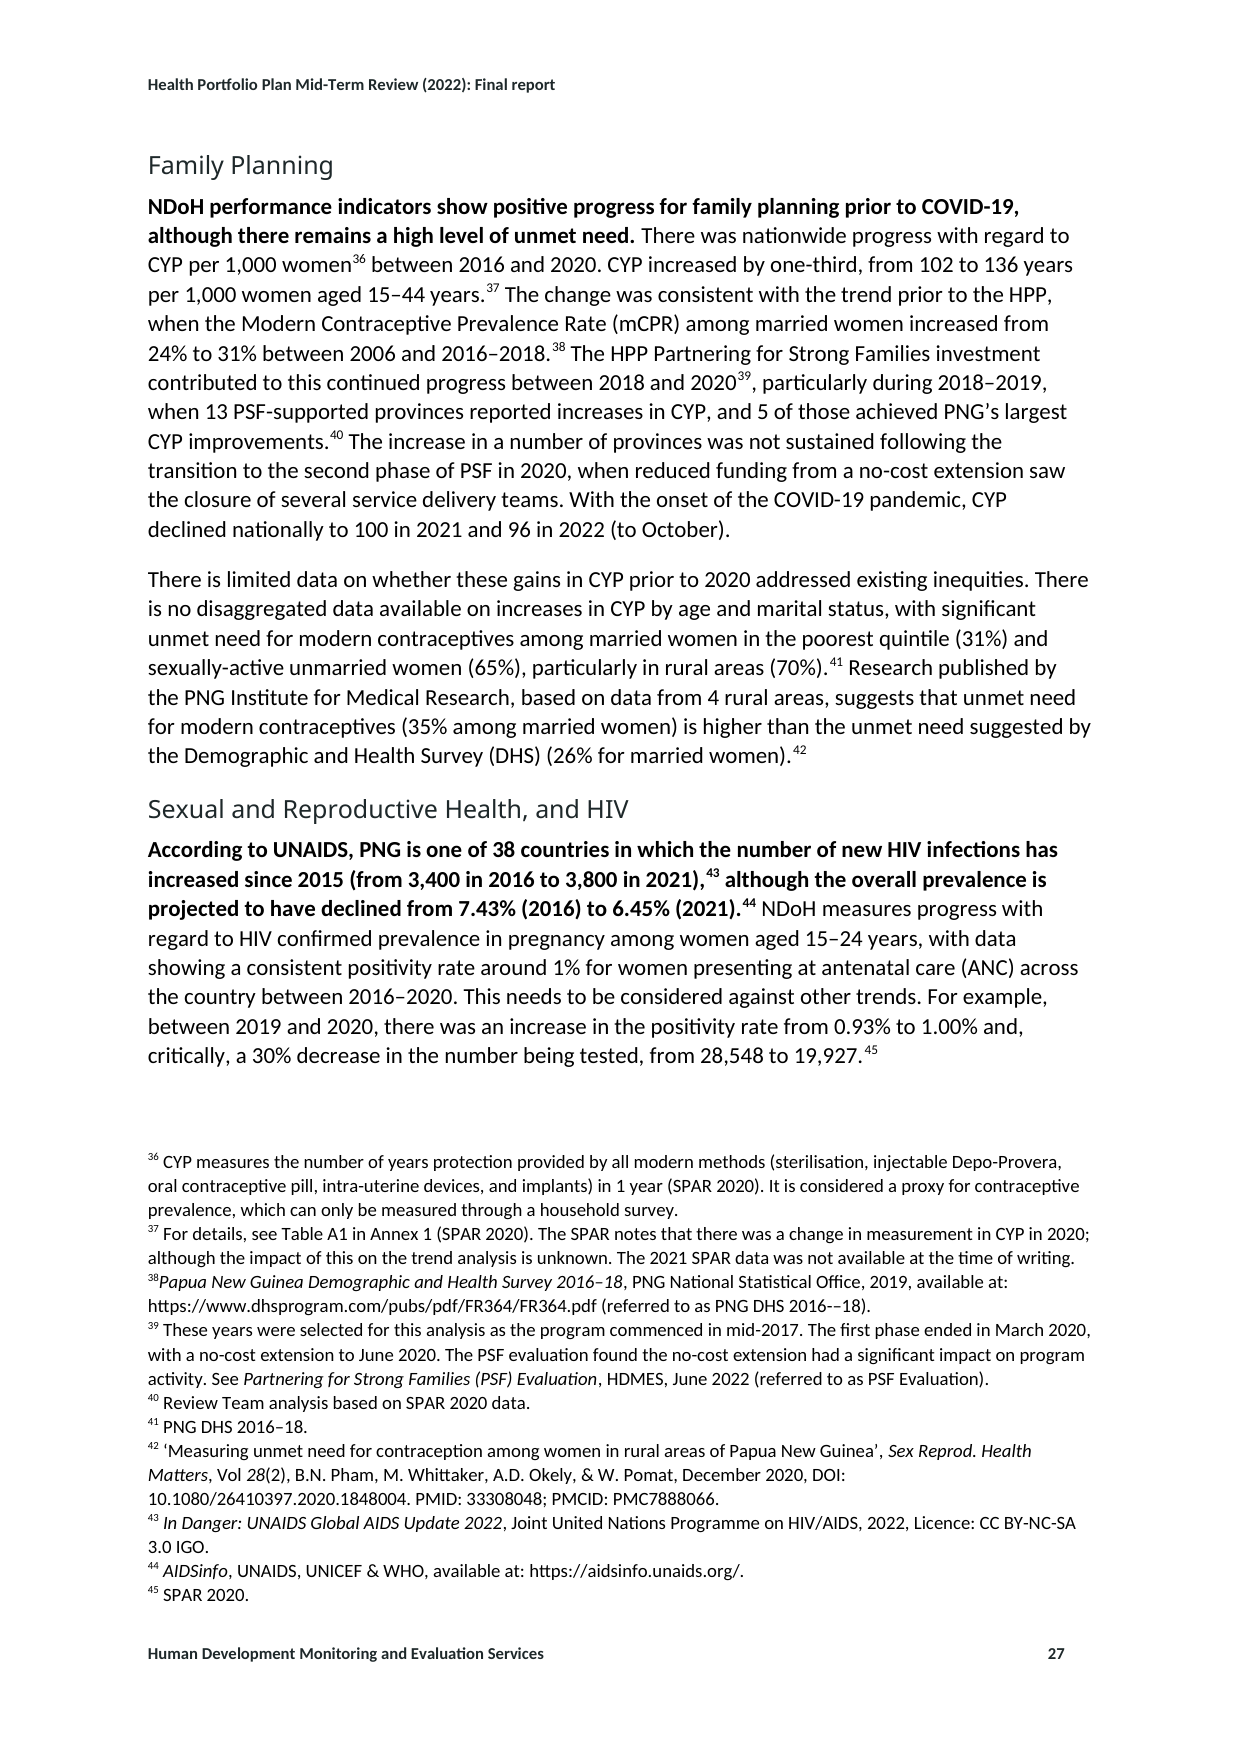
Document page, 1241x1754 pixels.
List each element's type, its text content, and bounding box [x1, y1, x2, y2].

subtitle Family Planning [148, 148, 1092, 182]
subtitle Sexual and Reproductive Health, and HIV [148, 792, 1092, 826]
text There is limited data on whether these gains in CYP prior to 2020 addressed existing inequities. There is no disaggregated data available on increases in CYP by age and marital status, with significant unmet need for modern contraceptives among married women in the poorest quintile (31%) and sexually-active unmarried women (65%), particularly in rural areas (70%). Research published by the PNG Institute for Medical Research, based on data from 4 rural areas, suggests that unmet need for modern contraceptives (35% among married women) is higher than the unmet need suggested by the Demographic and Health Survey (DHS) (26% for married women). [148, 565, 1092, 769]
text NDoH performance indicators show positive progress for family planning prior to COVID-19, although there remains a high level of unmet need. There was nationwide progress with regard to CYP per 1,000 women between 2016 and 2020. CYP increased by one-third, from 102 to 136 years per 1,000 women aged 15–44 years. The change was consistent with the trend prior to the HPP, when the Modern Contraceptive Prevalence Rate (mCPR) among married women increased from 24% to 31% between 2006 and 2016–2018. The HPP Partnering for Strong Families investment contributed to this continued progress between 2018 and 2020, particularly during 2018–2019, when 13 PSF-supported provinces reported increases in CYP, and 5 of those achieved PNG’s largest CYP improvements. The increase in a number of provinces was not sustained following the transition to the second phase of PSF in 2020, when reduced funding from a no-cost extension saw the closure of several service delivery teams. With the onset of the COVID-19 pandemic, CYP declined nationally to 100 in 2021 and 96 in 2022 (to October). [148, 192, 1092, 543]
text According to UNAIDS, PNG is one of 38 countries in which the number of new HIV infections has increased since 2015 (from 3,400 in 2016 to 3,800 in 2021), although the overall prevalence is projected to have declined from 7.43% (2016) to 6.45% (2021). NDoH measures progress with regard to HIV confirmed prevalence in pregnancy among women aged 15–24 years, with data showing a consistent positivity rate around 1% for women presenting at antenatal care (ANC) across the country between 2016–2020. This needs to be considered against other trends. For example, between 2019 and 2020, there was an increase in the positivity rate from 0.93% to 1.00% and, critically, a 30% decrease in the number being tested, from 28,548 to 19,927. [148, 836, 1092, 1069]
